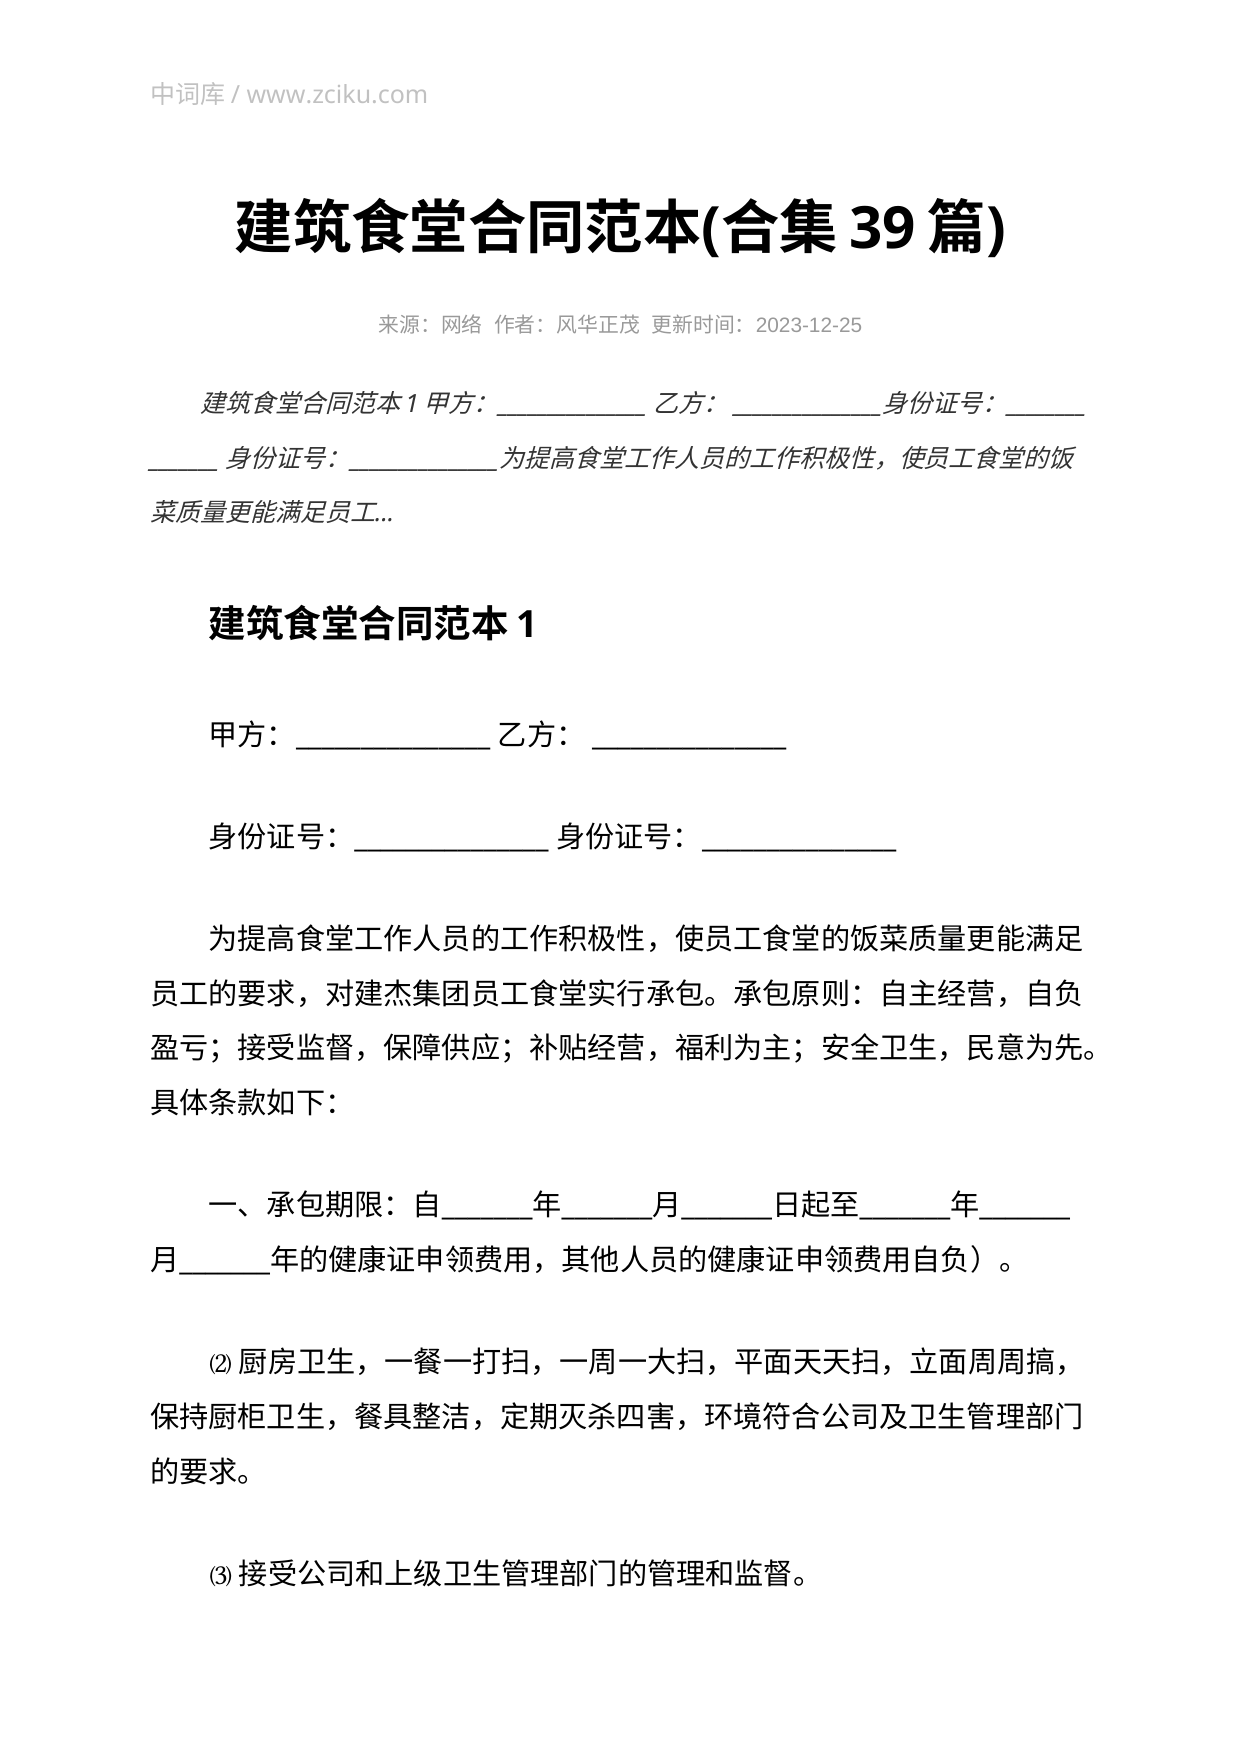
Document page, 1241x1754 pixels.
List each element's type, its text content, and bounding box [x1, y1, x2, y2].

text 建筑食堂合同范本1甲方：_______________ 乙方： _______________身份证号：_______________ 身份证号：_______________为提高食堂工作人员的工作积极性，使员工食堂的饭菜质量更能满足员工... [150, 384, 1090, 529]
text 建筑食堂合同范本1 [150, 594, 1090, 648]
text 身份证号：_______________ 身份证号：_______________ [150, 813, 1090, 856]
text 甲方：_______________ 乙方： _______________ [150, 711, 1090, 754]
text 一、承包期限：自_______年_______月_______日起至_______年_______月_______年的健康证申领费用，其他人员的健康证申领费用自负）。 [150, 1182, 1090, 1279]
subtitle 建筑食堂合同范本(合集39篇) [150, 181, 1090, 266]
text ⑵厨房卫生，一餐一打扫，一周一大扫，平面天天扫，立面周周搞，保持厨柜卫生，餐具整洁，定期灭杀四害，环境符合公司及卫生管理部门的要求。 [150, 1339, 1090, 1491]
text 为提高食堂工作人员的工作积极性，使员工食堂的饭菜质量更能满足员工的要求，对建杰集团员工食堂实行承包。承包原则：自主经营，自负盈亏；接受监督，保障供应；补贴经营，福利为主；安全卫生，民意为先。具体条款如下： [150, 915, 1090, 1122]
text ⑶接受公司和上级卫生管理部门的管理和监督。 [150, 1550, 1090, 1593]
text 来源：网络 作者：风华正茂 更新时间：2023-12-25 [150, 313, 1090, 337]
